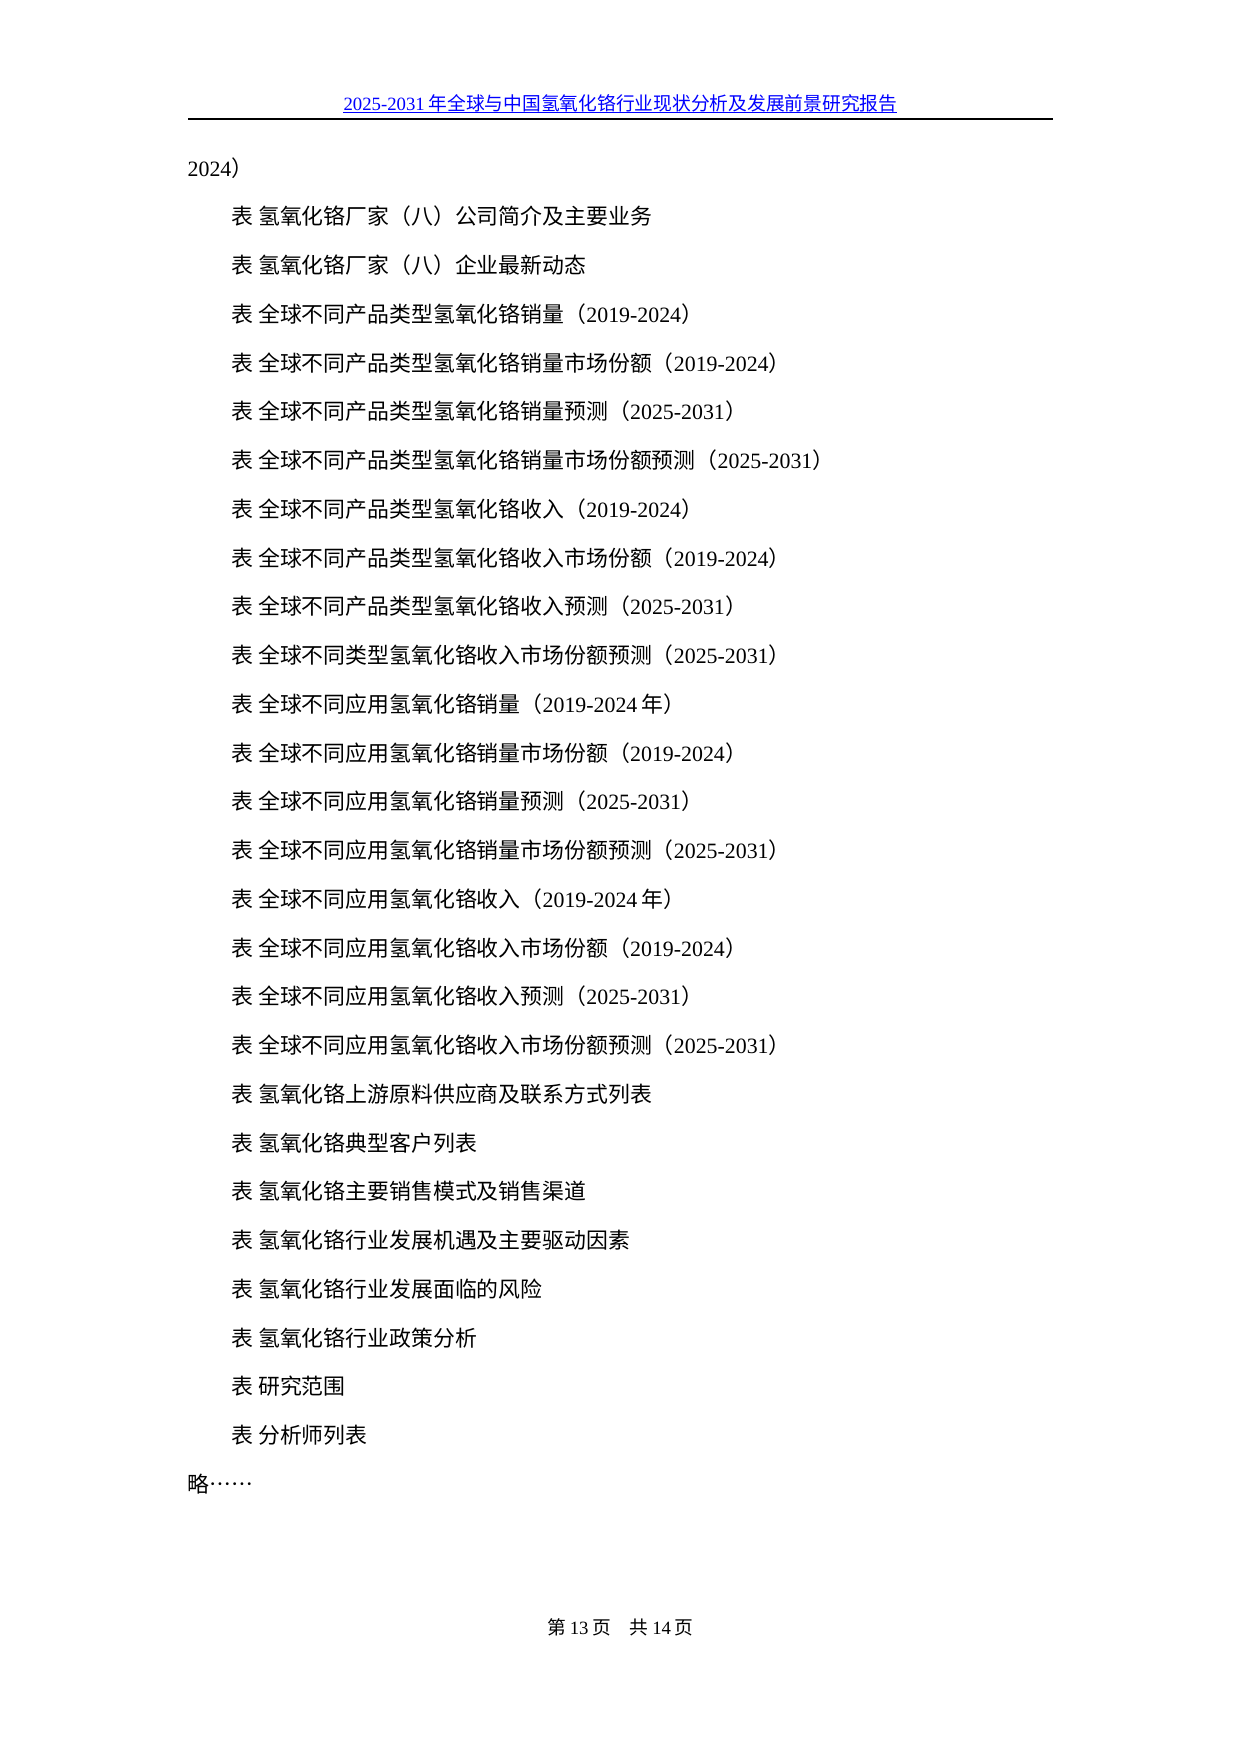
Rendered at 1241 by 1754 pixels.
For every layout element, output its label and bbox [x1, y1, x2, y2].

text [187, 150, 1053, 1499]
